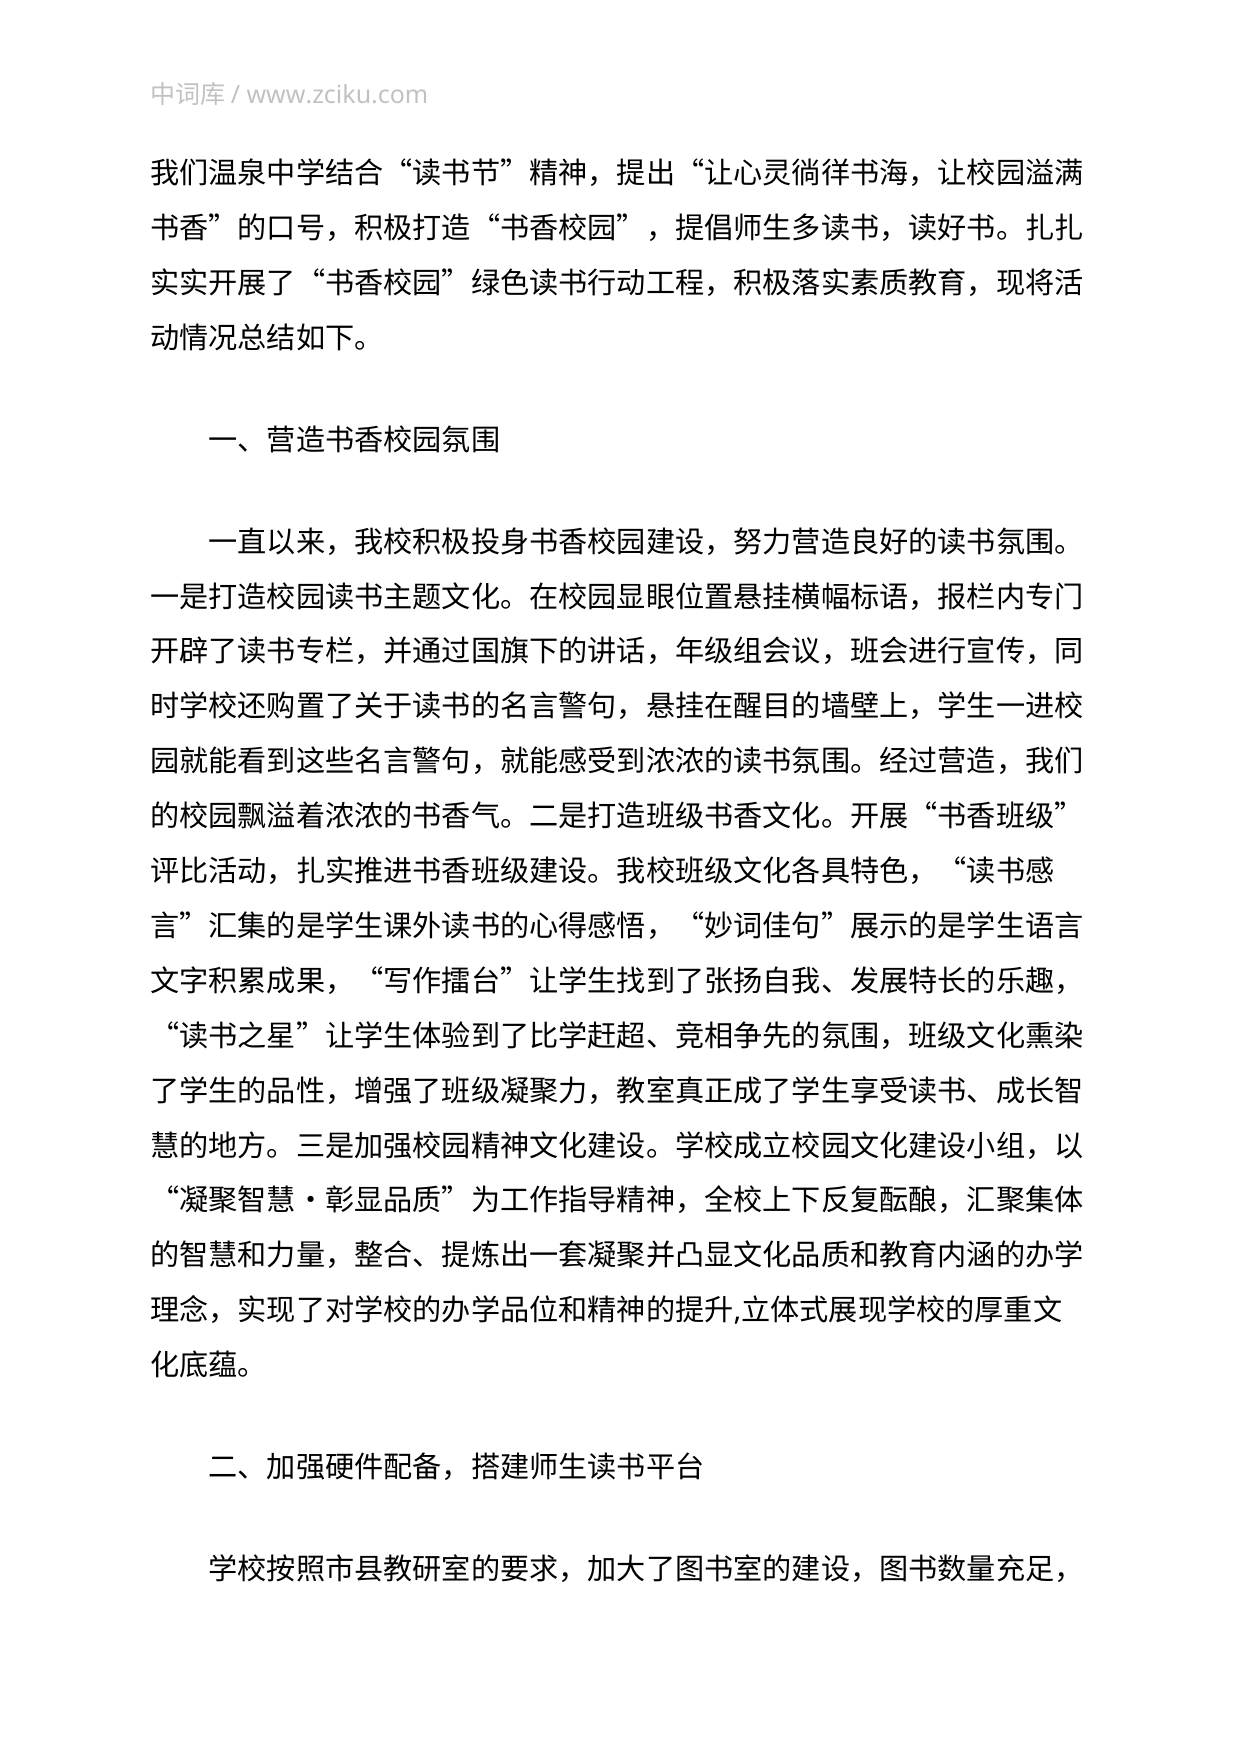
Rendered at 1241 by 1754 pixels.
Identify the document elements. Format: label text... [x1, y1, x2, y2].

text 二、加强硬件配备，搭建师生读书平台 [150, 1443, 1090, 1486]
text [150, 1545, 1090, 1588]
text 一、营造书香校园氛围 [150, 416, 1090, 459]
text 一直以来，我校积极投身书香校园建设，努力营造良好的读书氛围。一是打造校园读书主题文化。在校园显眼位置悬挂横幅标语，报栏内专门开辟了读书专栏，并通过国旗下的讲话，年级组会议，班会进行宣传，同时学校还购置了关于读书的名言警句，悬挂在醒目的墙壁上，学生一进校园就能看到这些名言警句，就能感受到浓浓的读书氛围。经过营造，我们的校园飘溢着浓浓的书香气。二是打造班级书香文化。开展“书香班级”评比活动，扎实推进书香班级建设。我校班级文化各具特色，“读书感言”汇集的是学生课外读书的心得感悟，“妙词佳句”展示的是学生语言文字积累成果，“写作擂台”让学生找到了张扬自我、发展特长的乐趣，“读书之星”让学生体验到了比学赶超、竞相争先的氛围，班级文化熏染了学生的品性，增强了班级凝聚力，教室真正成了学生享受读书、成长智慧的地方。三是加强校园精神文化建设。学校成立校园文化建设小组，以“凝聚智慧•彰显品质”为工作指导精神，全校上下反复酝酿，汇聚集体的智慧和力量，整合、提炼出一套凝聚并凸显文化品质和教育内涵的办学理念，实现了对学校的办学品位和精神的提升,立体式展现学校的厚重文化底蕴。 [150, 518, 1090, 1384]
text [150, 150, 1090, 357]
